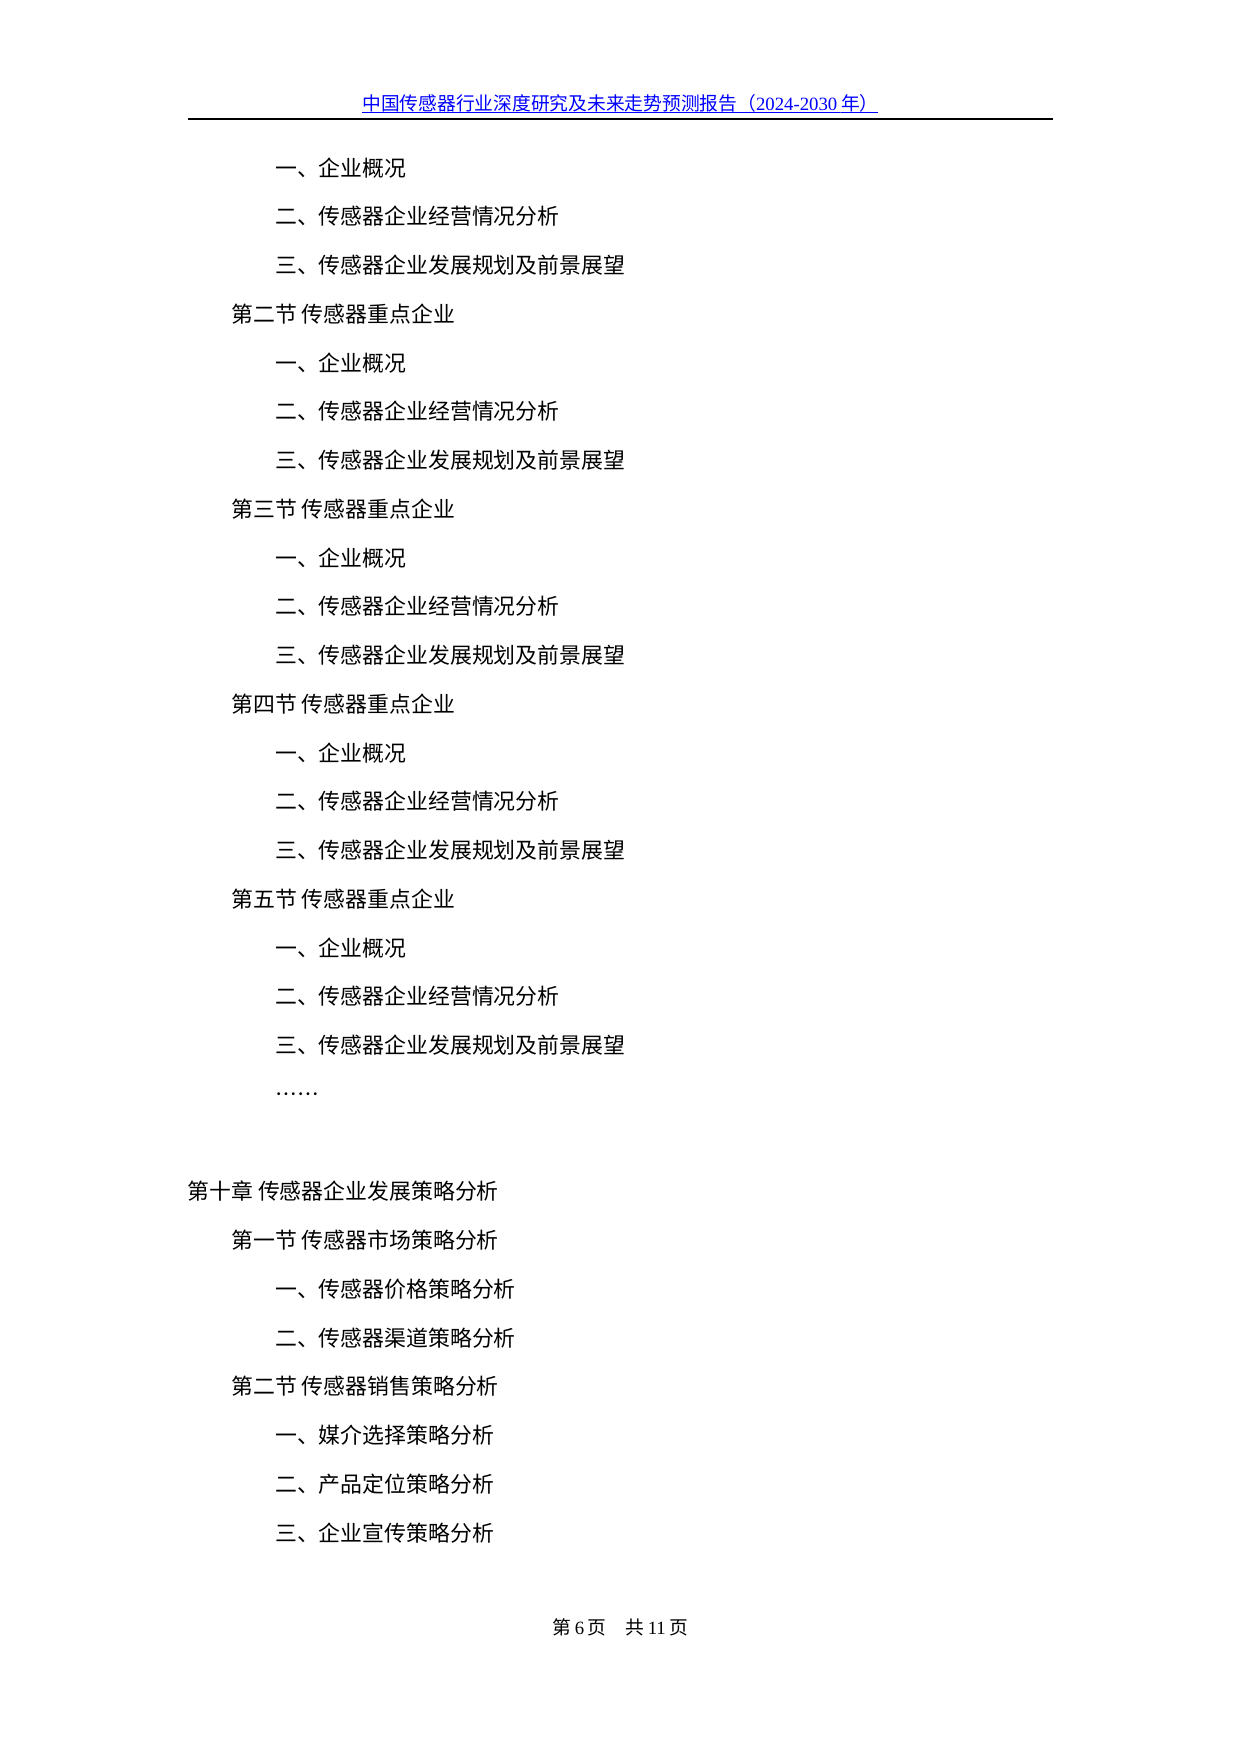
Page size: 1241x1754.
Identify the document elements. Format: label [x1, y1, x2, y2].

text [187, 150, 1053, 1548]
